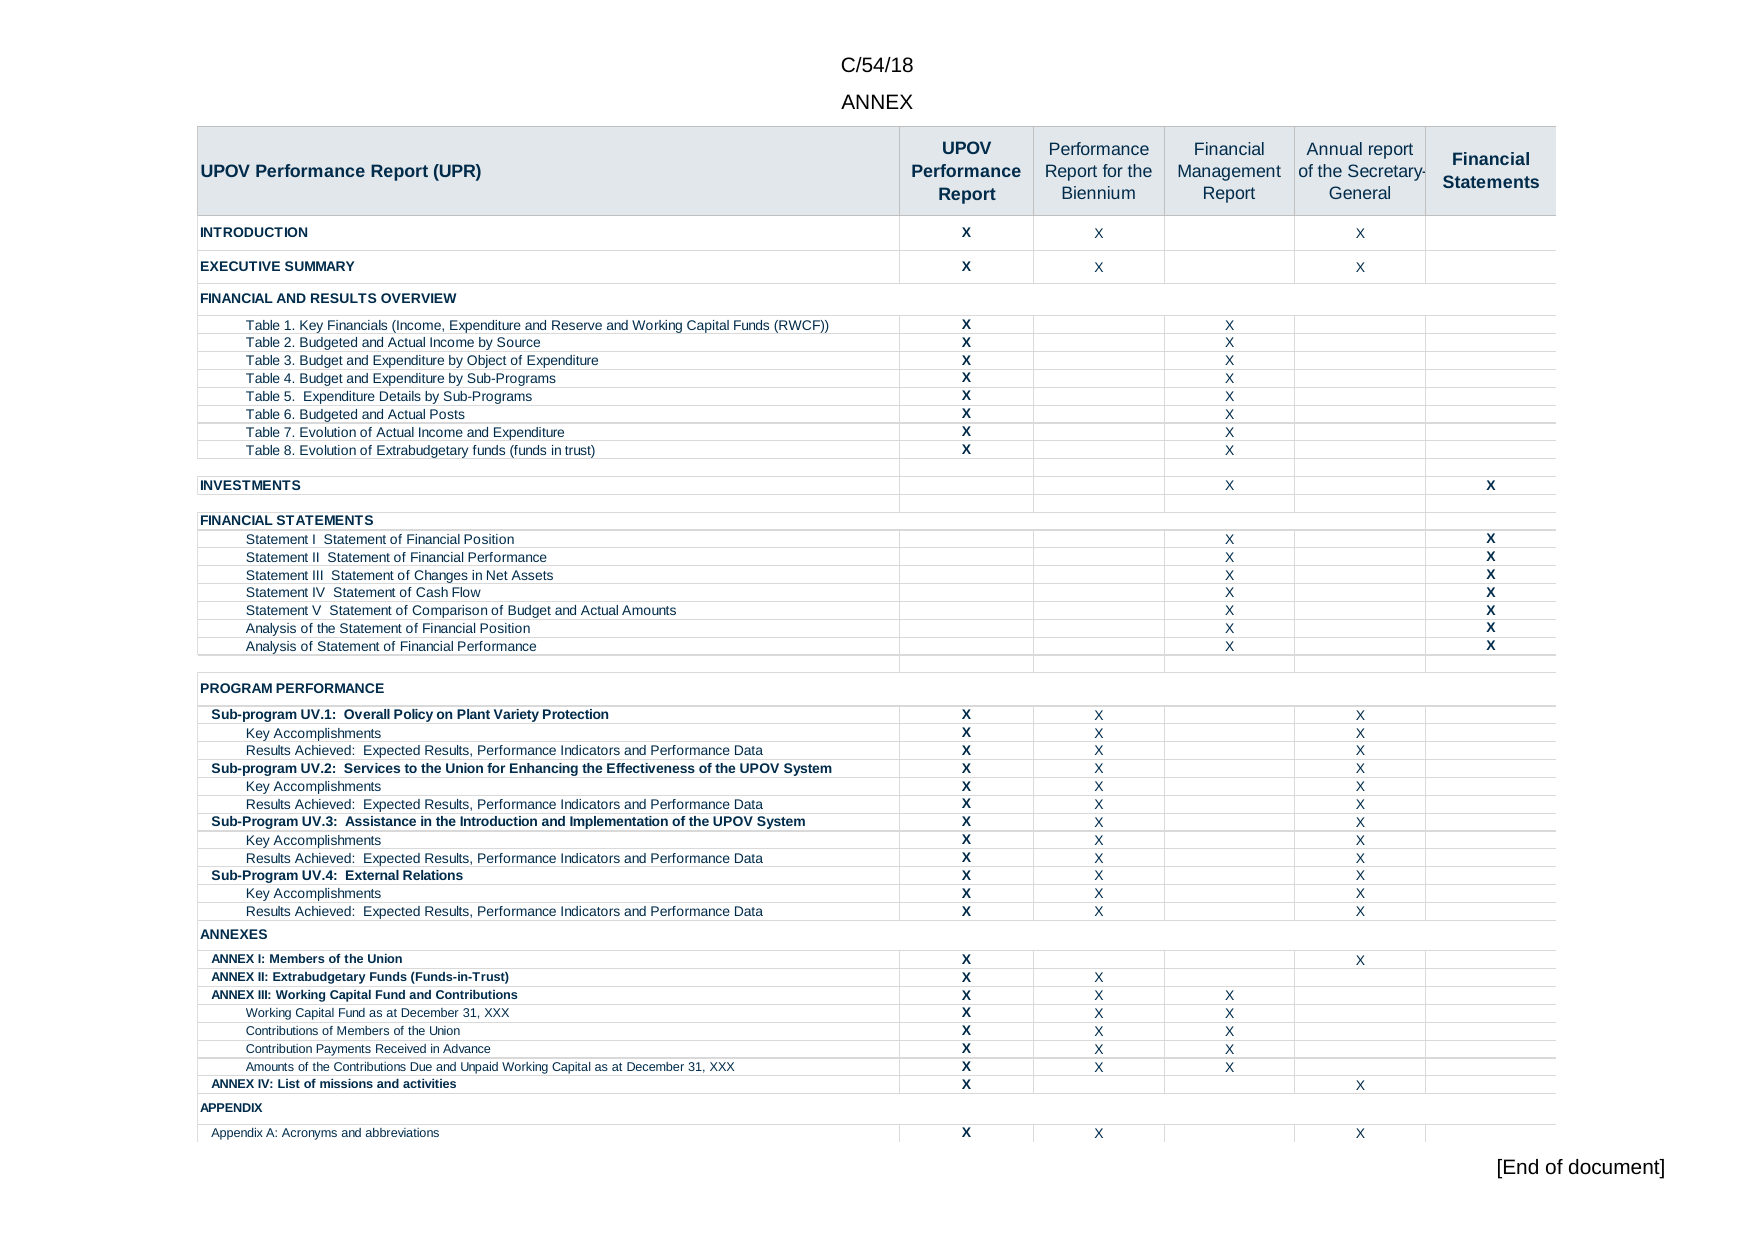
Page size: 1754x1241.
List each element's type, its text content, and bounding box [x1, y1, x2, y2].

text ANNEX [89, 89, 1665, 113]
text C/54/18 [89, 53, 1665, 77]
text [End of document] [89, 1155, 1665, 1179]
